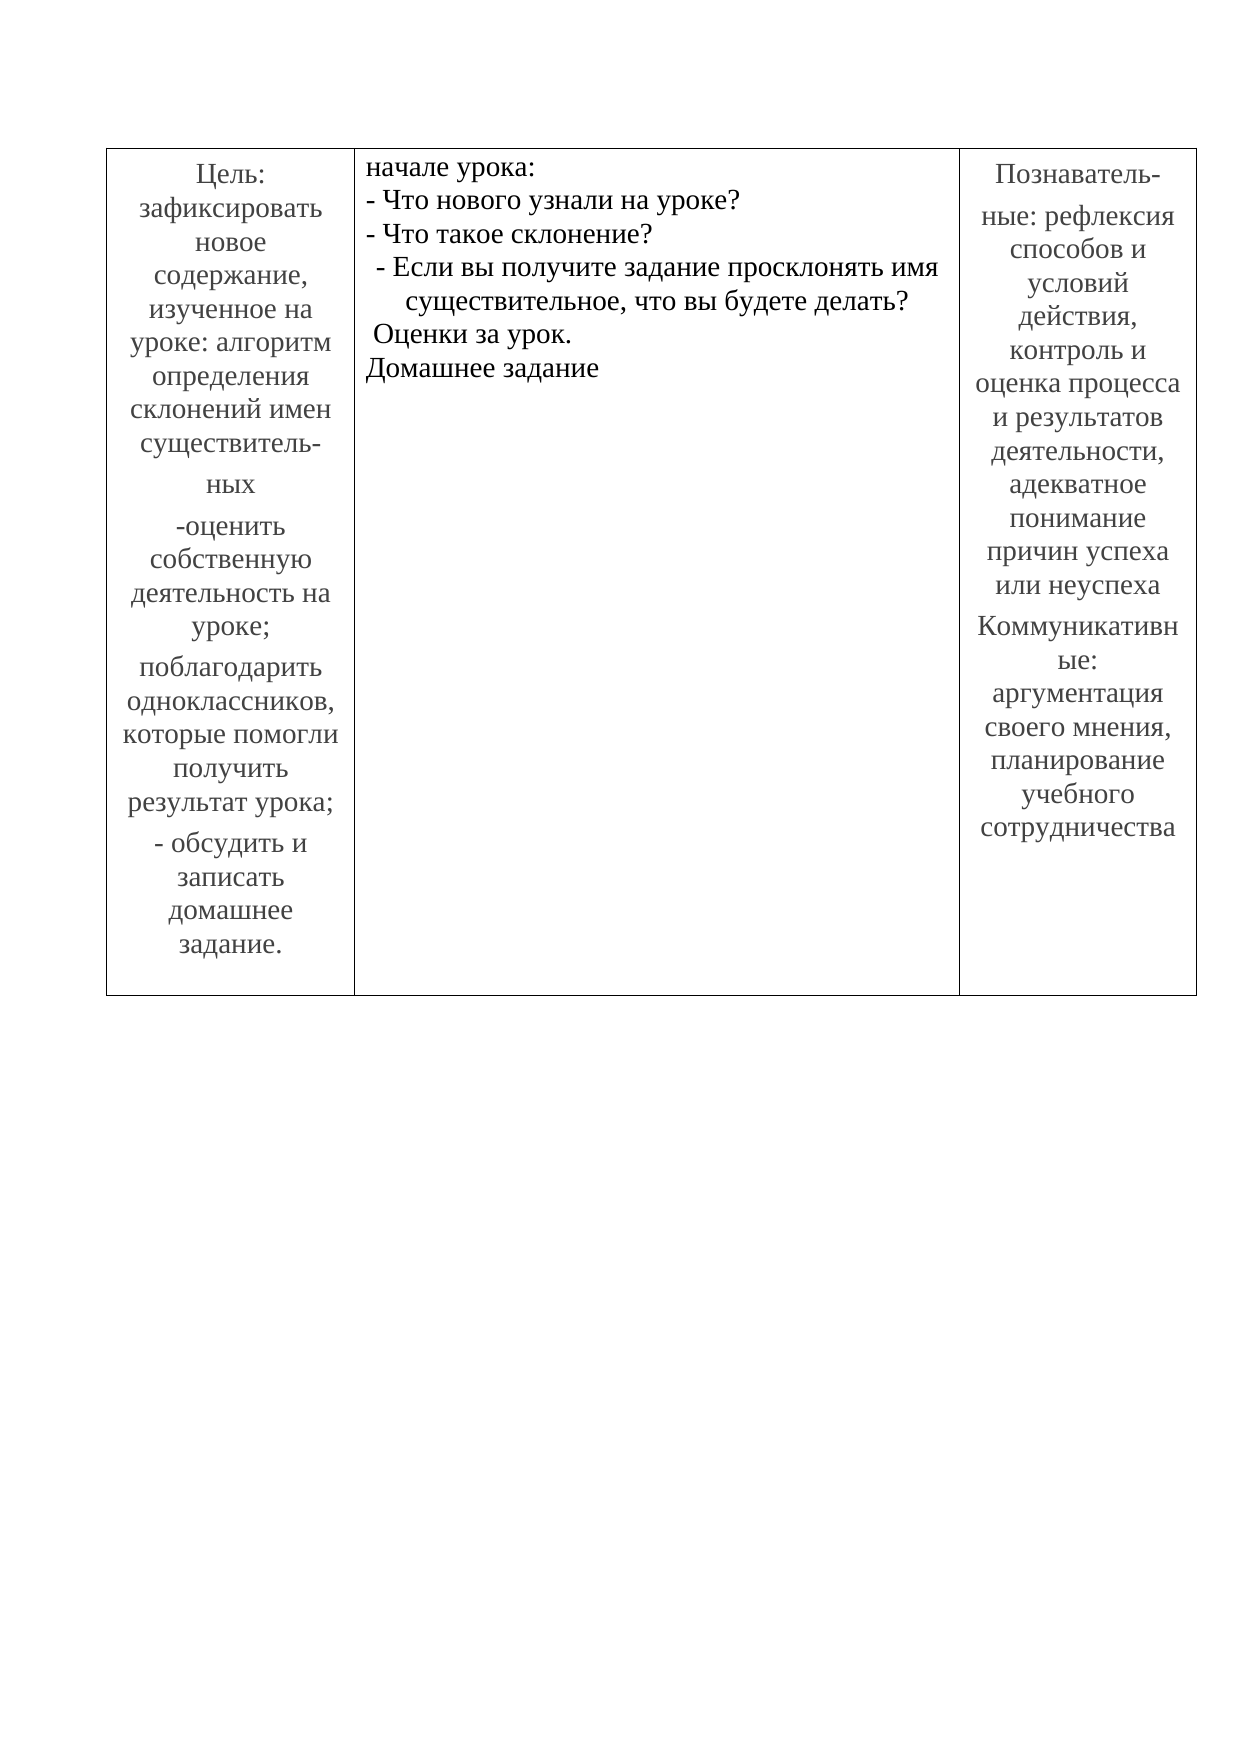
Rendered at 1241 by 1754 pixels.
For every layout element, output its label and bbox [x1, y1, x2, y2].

table_cell [107, 149, 354, 995]
table_cell [960, 149, 1196, 995]
table_cell [355, 149, 959, 995]
